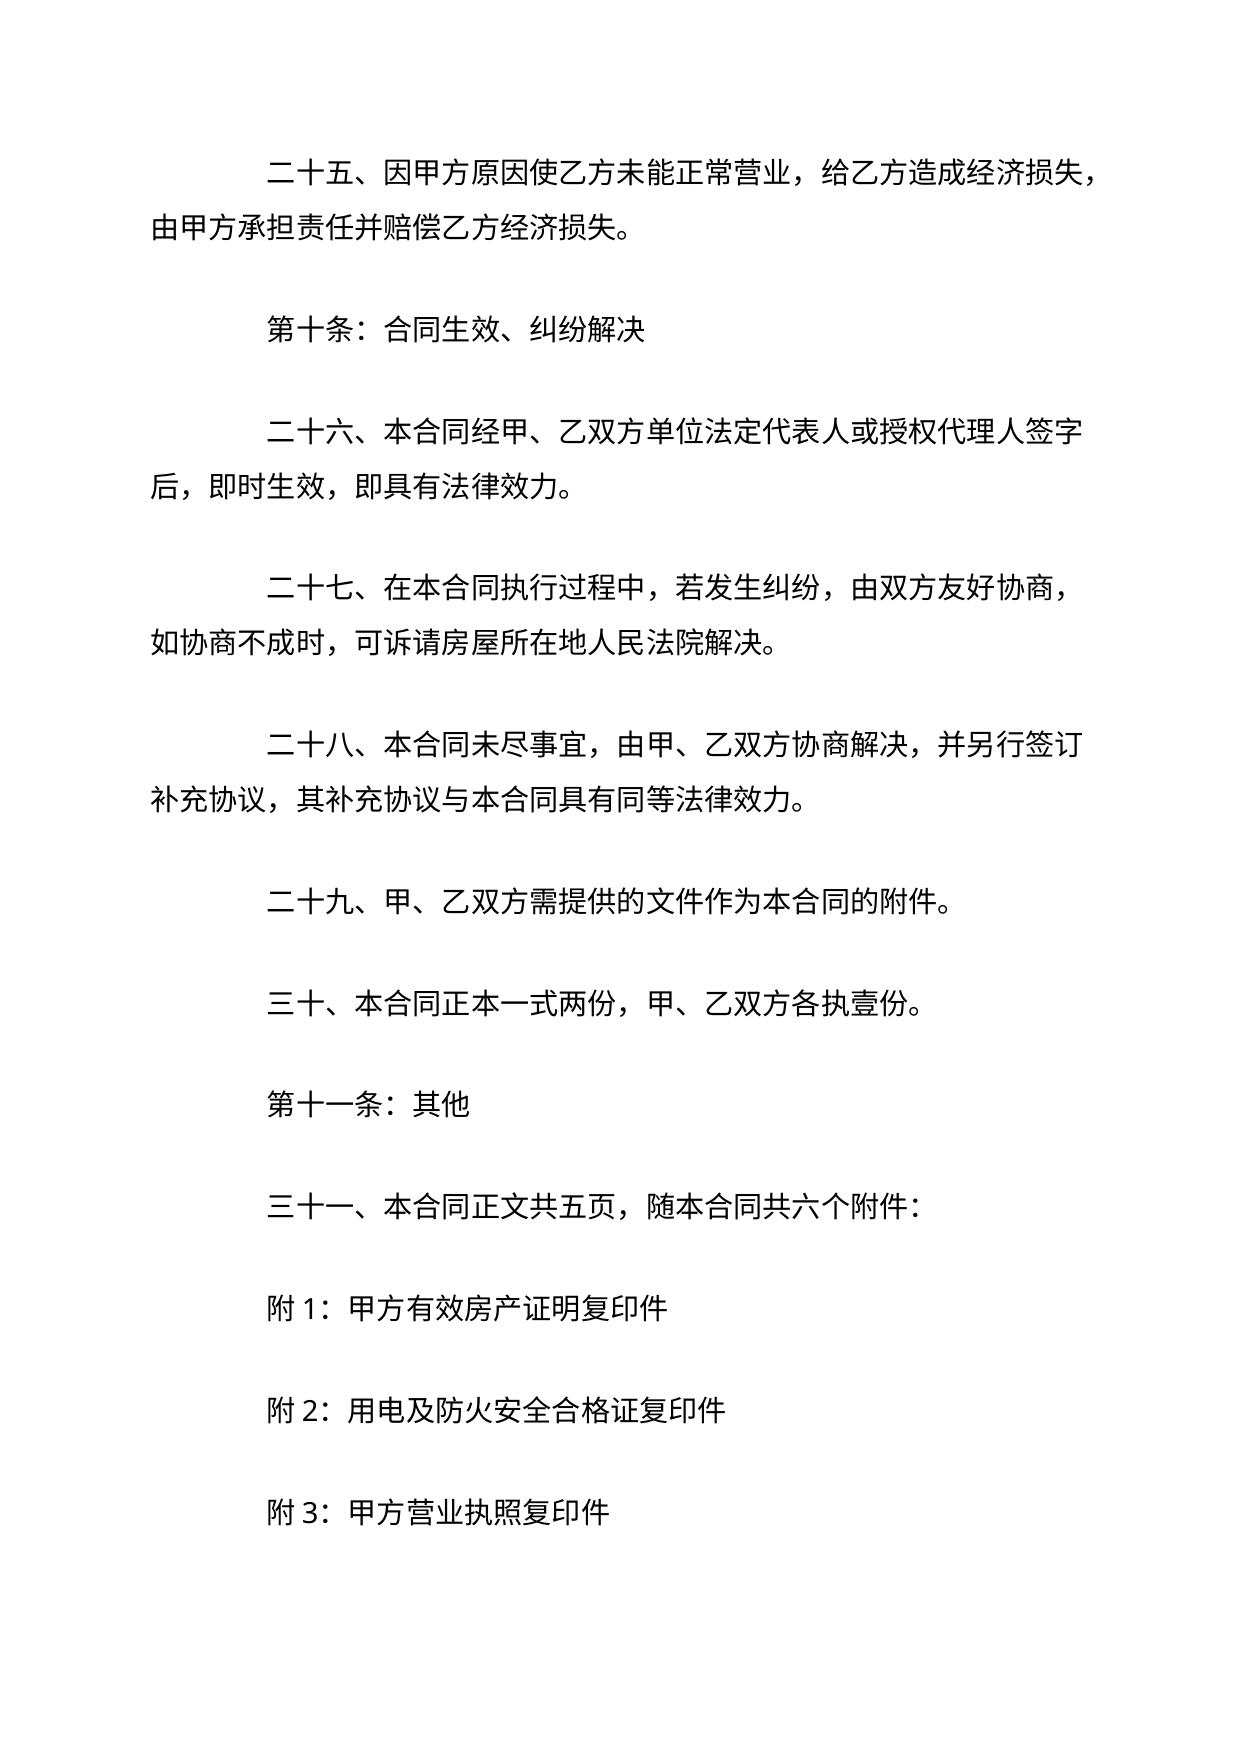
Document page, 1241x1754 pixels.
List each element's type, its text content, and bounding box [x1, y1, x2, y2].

text 二十五、因甲方原因使乙方未能正常营业，给乙方造成经济损失，由甲方承担责任并赔偿乙方经济损失。 [150, 150, 1090, 247]
text 二十八、本合同未尽事宜，由甲、乙双方协商解决，并另行签订补充协议，其补充协议与本合同具有同等法律效力。 [150, 722, 1090, 819]
text 第十一条：其他 [150, 1082, 1090, 1124]
text 附1：甲方有效房产证明复印件 [150, 1286, 1090, 1328]
text 第十条：合同生效、纠纷解决 [150, 307, 1090, 349]
text 二十七、在本合同执行过程中，若发生纠纷，由双方友好协商，如协商不成时，可诉请房屋所在地人民法院解决。 [150, 565, 1090, 662]
text 三十一、本合同正文共五页，随本合同共六个附件： [150, 1184, 1090, 1226]
text 附3：甲方营业执照复印件 [150, 1489, 1090, 1532]
text 二十九、甲、乙双方需提供的文件作为本合同的附件。 [150, 878, 1090, 921]
text 二十六、本合同经甲、乙双方单位法定代表人或授权代理人签字后，即时生效，即具有法律效力。 [150, 408, 1090, 506]
text 三十、本合同正本一式两份，甲、乙双方各执壹份。 [150, 980, 1090, 1022]
text 附2：用电及防火安全合格证复印件 [150, 1387, 1090, 1430]
